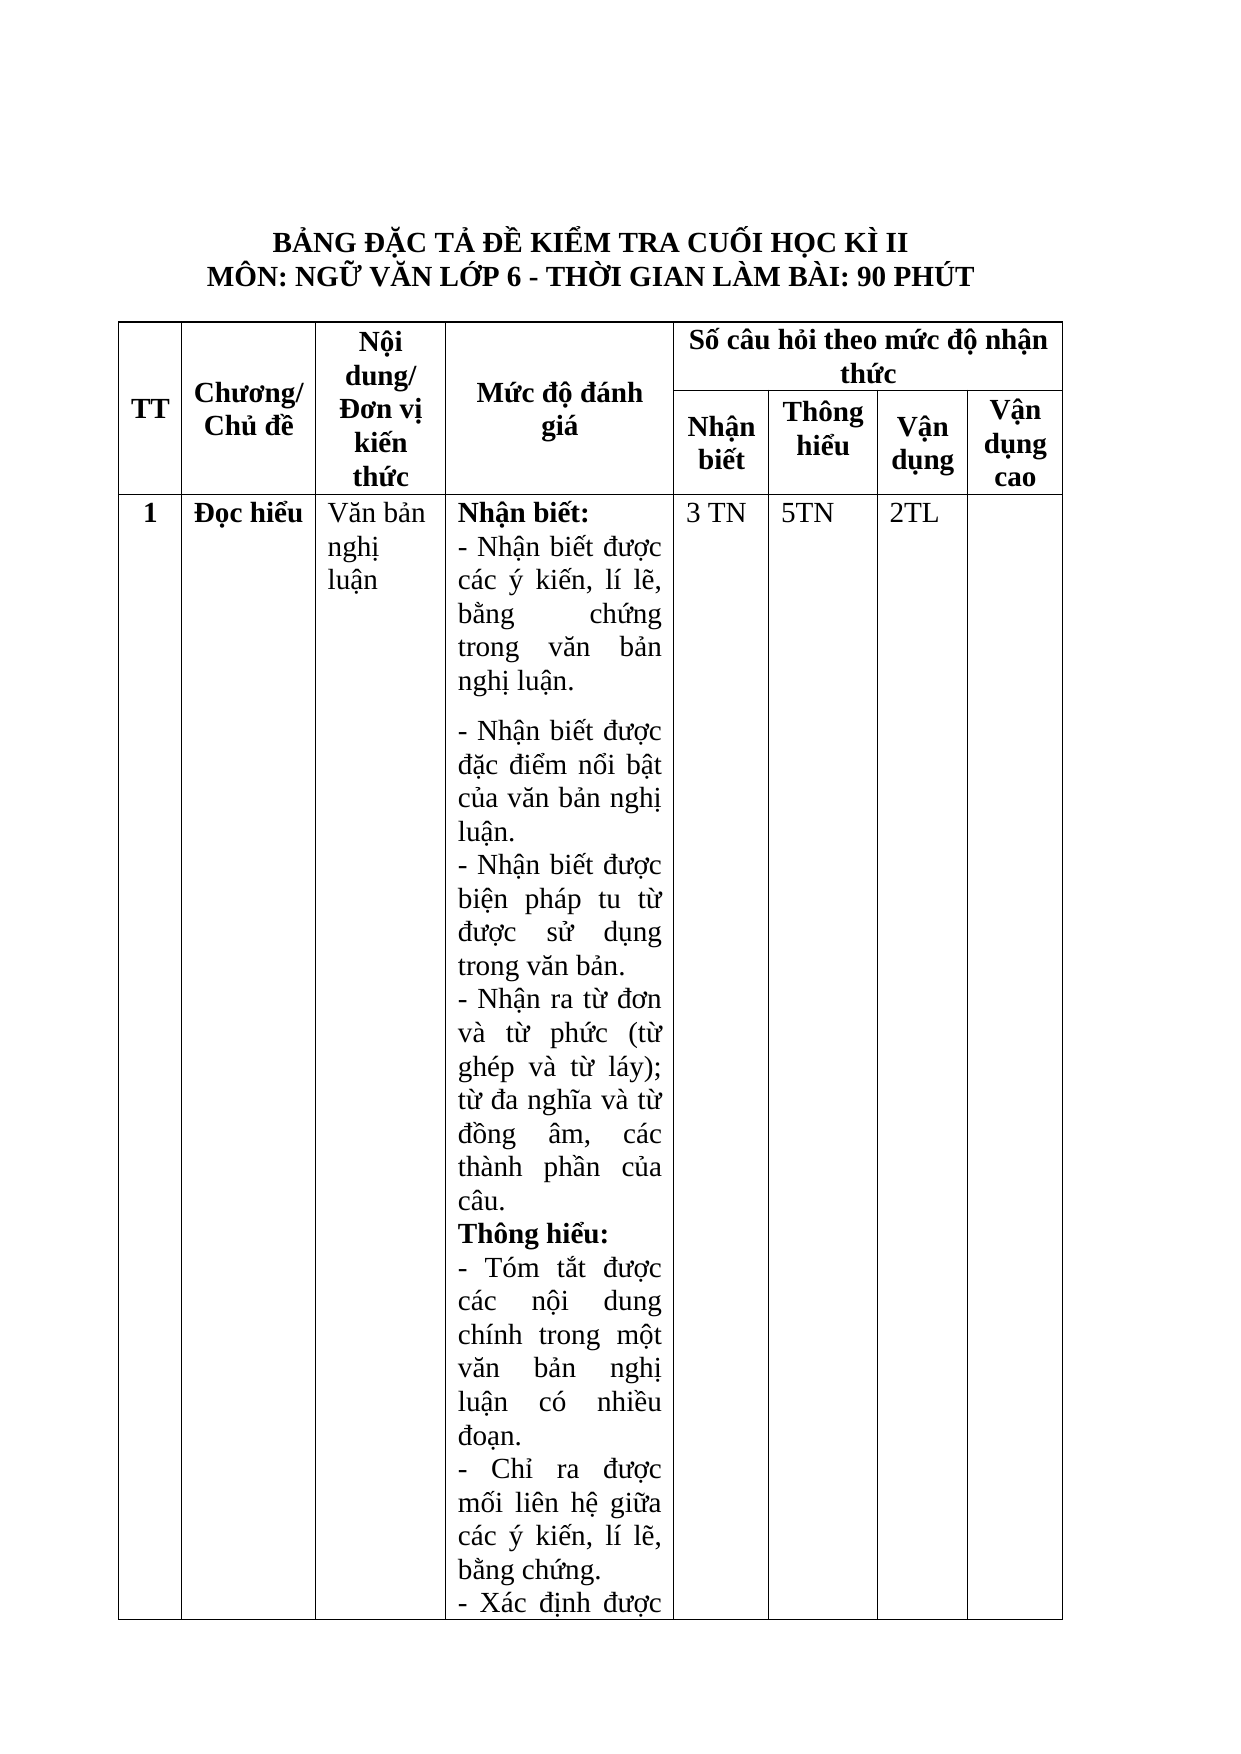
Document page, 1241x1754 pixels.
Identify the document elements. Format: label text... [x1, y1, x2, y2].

table_header Mức độ đánh giá [446, 323, 673, 494]
table_cell [968, 495, 1062, 1619]
table_cell 5TN [769, 495, 877, 1619]
table_cell Nhận biết [674, 391, 768, 494]
table_header Nội dung/ Đơn vị kiến thức [316, 323, 445, 494]
text BẢNG ĐẶC TẢ ĐỀ KIỂM TRA CUỐI HỌC KÌ II [118, 226, 1063, 259]
table_header TT [119, 323, 181, 494]
table_cell Vận dụng cao [968, 391, 1062, 494]
table_cell 2TL [878, 495, 967, 1619]
table_cell 3 TN [674, 495, 768, 1619]
table_header Số câu hỏi theo mức độ nhận thức [674, 323, 1062, 389]
table_cell Thông hiểu [769, 391, 877, 494]
table_cell Văn bản nghị luận [316, 495, 445, 1619]
table_cell Đọc hiểu [182, 495, 315, 1619]
table_cell Vận dụng [878, 391, 967, 494]
text MÔN: NGỮ VĂN LỚP 6 - THỜI GIAN LÀM BÀI: 90 PHÚT [118, 259, 1063, 293]
table_header Chương/ Chủ đề [182, 323, 315, 494]
table_cell 1 [119, 495, 181, 1619]
